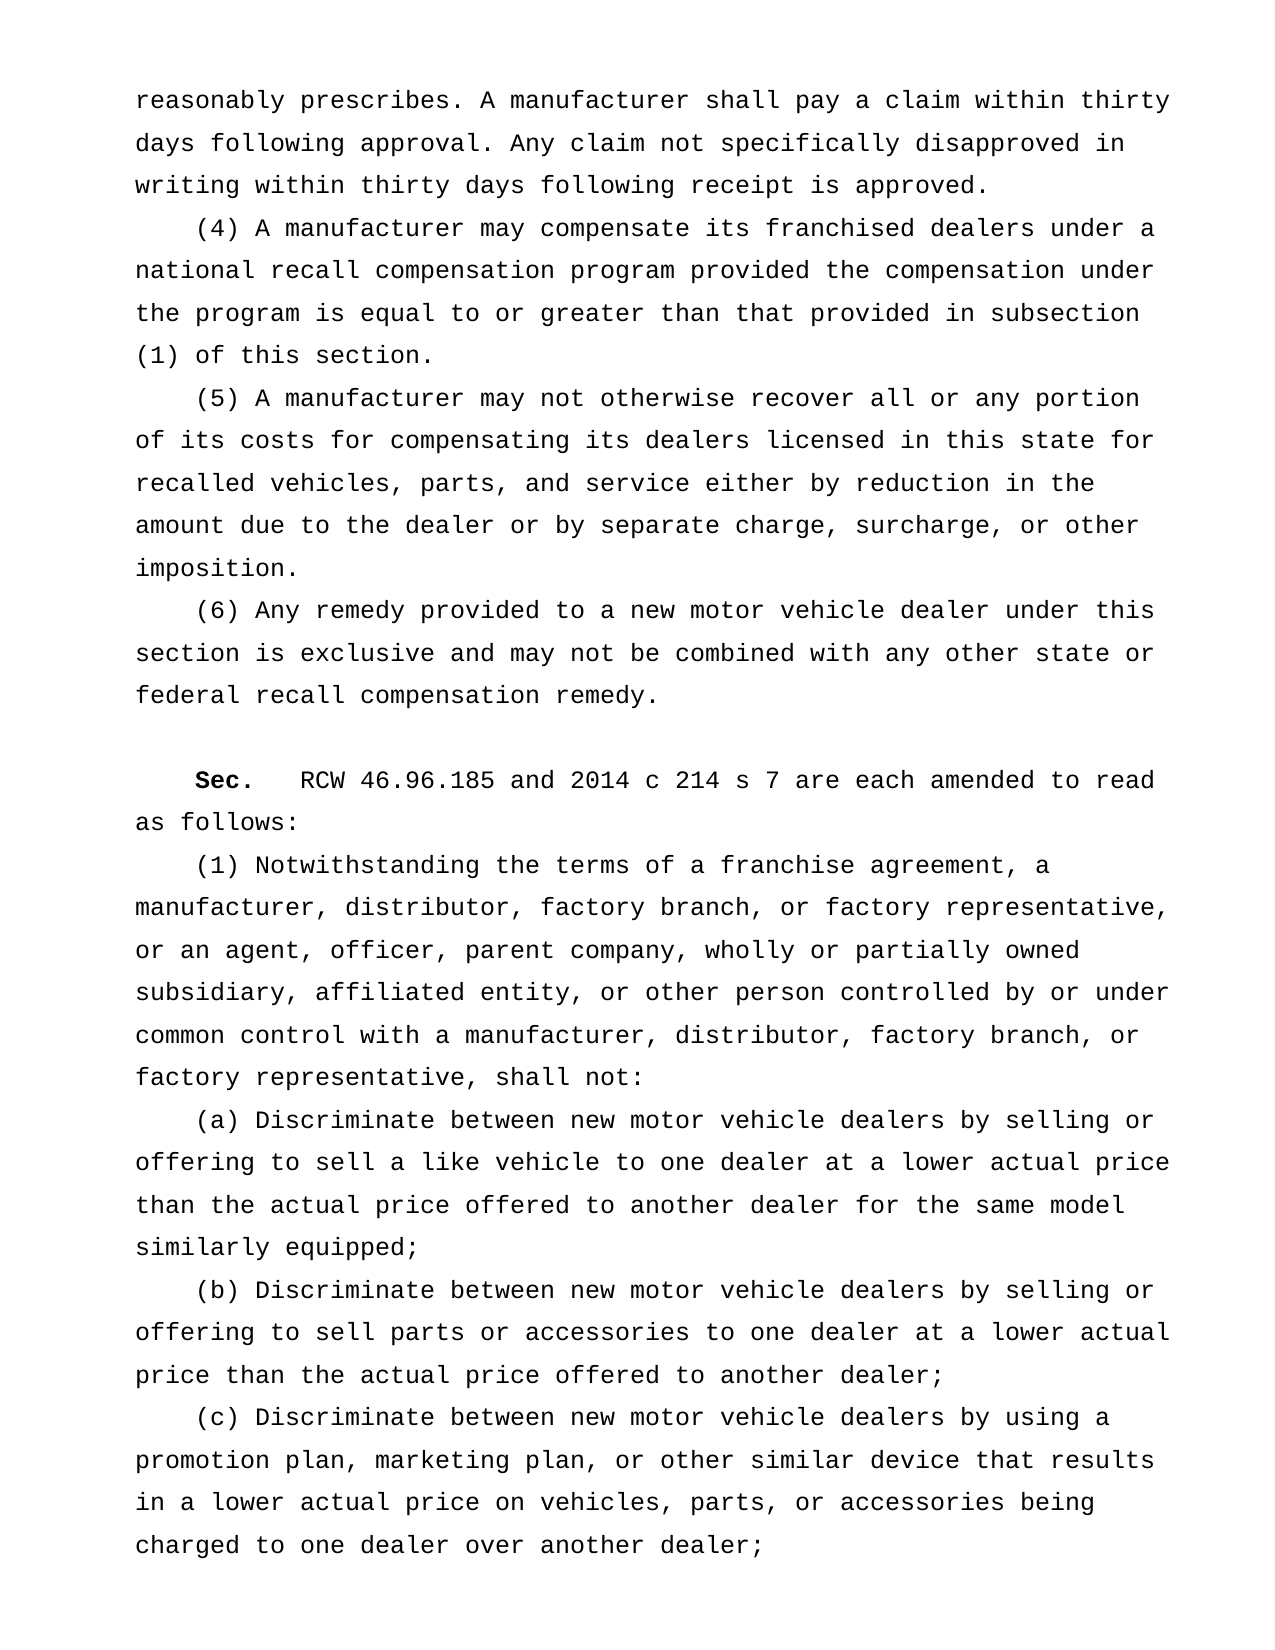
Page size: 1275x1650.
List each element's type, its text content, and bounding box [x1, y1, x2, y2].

text (6) Any remedy provided to a new motor vehicle dealer under this section is exclusive and may not be combined with any other state or federal recall compensation remedy. [135, 585, 1170, 712]
text (1) Notwithstanding the terms of a franchise agreement, a manufacturer, distributor, factory branch, or factory representative, or an agent, officer, parent company, wholly or partially owned subsidiary, affiliated entity, or other person controlled by or under common control with a manufacturer, distributor, factory branch, or factory representative, shall not: [135, 839, 1170, 1094]
text (c) Discriminate between new motor vehicle dealers by using a promotion plan, marketing plan, or other similar device that results in a lower actual price on vehicles, parts, or accessories being charged to one dealer over another dealer; [135, 1392, 1170, 1562]
text (4) A manufacturer may compensate its franchised dealers under a national recall compensation program provided the compensation under the program is equal to or greater than that provided in subsection (1) of this section. [135, 202, 1170, 372]
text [135, 75, 1170, 202]
text (a) Discriminate between new motor vehicle dealers by selling or offering to sell a like vehicle to one dealer at a lower actual price than the actual price offered to another dealer for the same model similarly equipped; [135, 1094, 1170, 1264]
text (b) Discriminate between new motor vehicle dealers by selling or offering to sell parts or accessories to one dealer at a lower actual price than the actual price offered to another dealer; [135, 1264, 1170, 1392]
text Sec. RCW 46.96.185 and 2014 c 214 s 7 are each amended to read as follows: [135, 754, 1170, 839]
text (5) A manufacturer may not otherwise recover all or any portion of its costs for compensating its dealers licensed in this state for recalled vehicles, parts, and service either by reduction in the amount due to the dealer or by separate charge, surcharge, or other imposition. [135, 372, 1170, 585]
